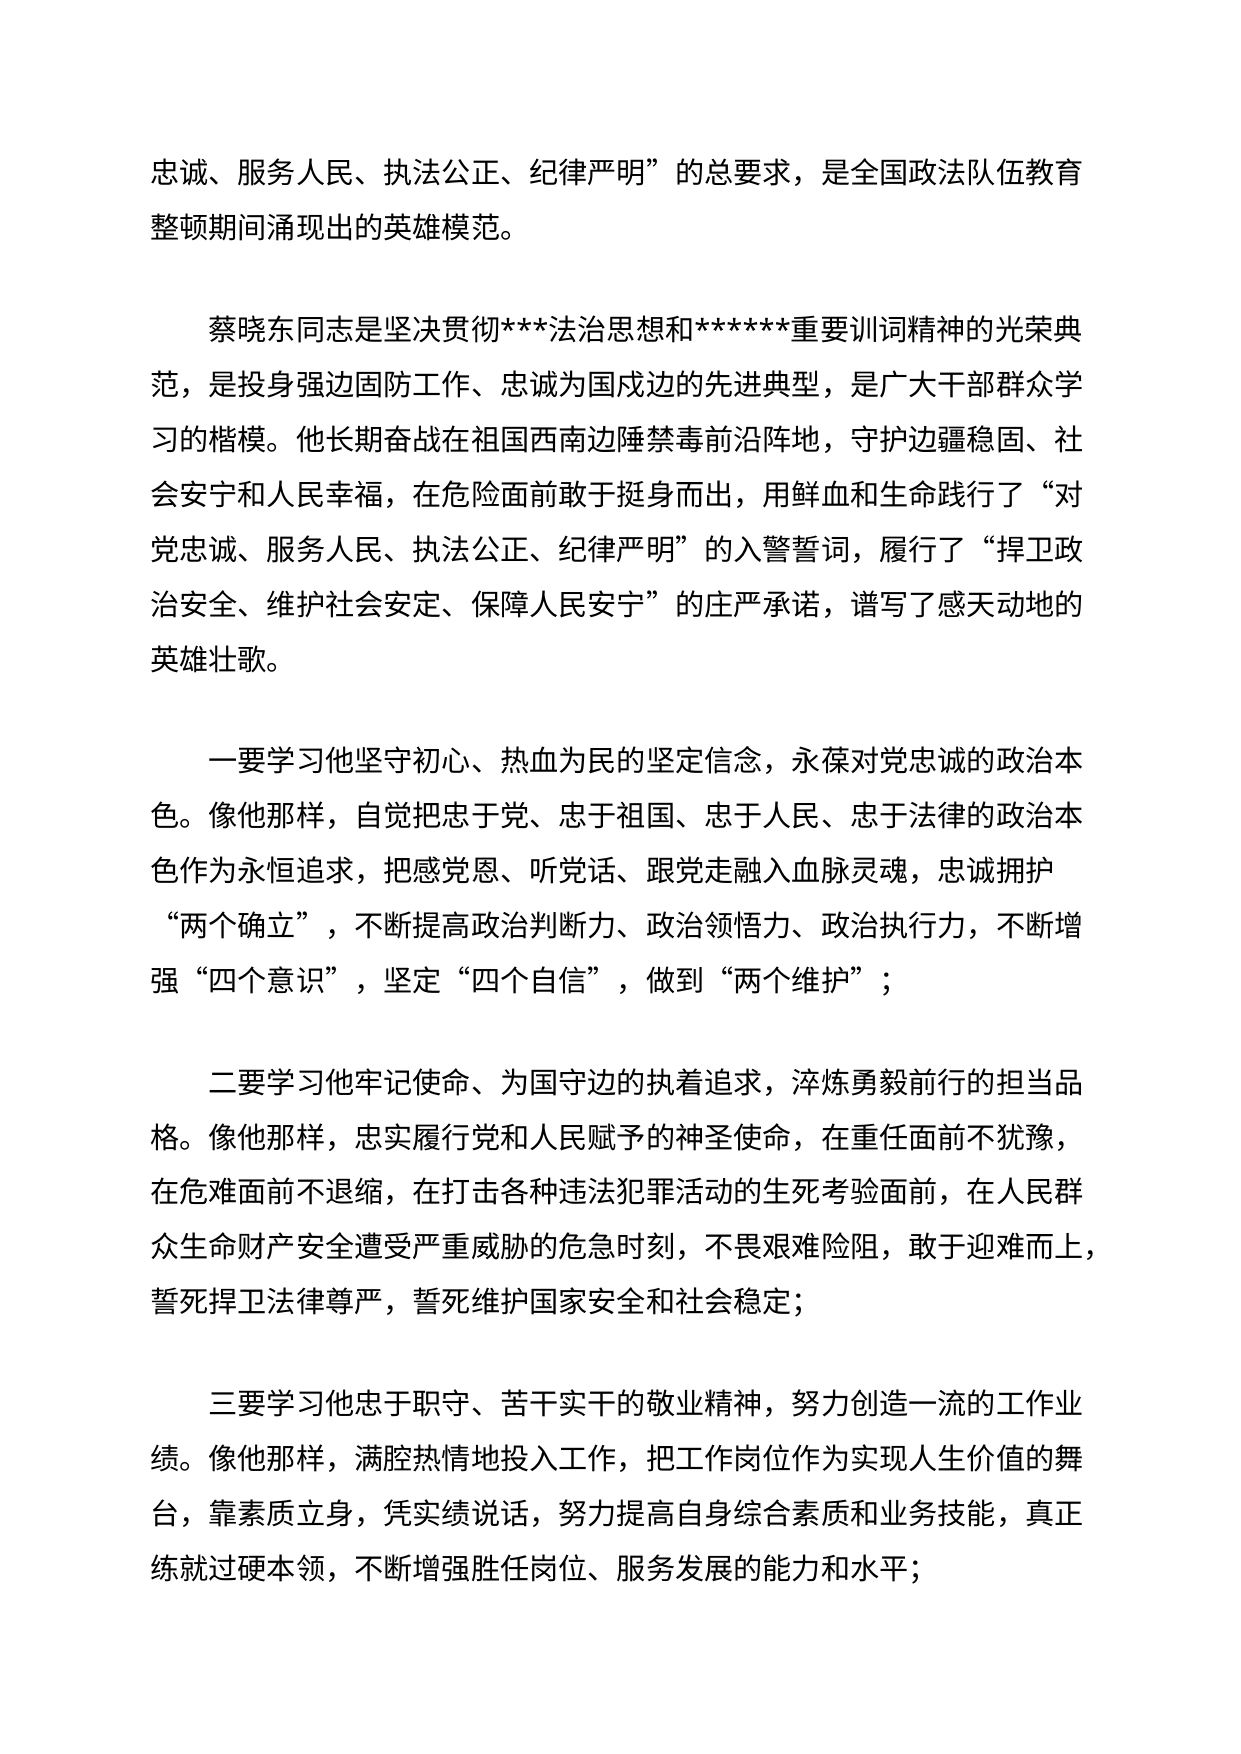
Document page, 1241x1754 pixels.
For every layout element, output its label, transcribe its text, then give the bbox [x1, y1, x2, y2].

text 二要学习他牢记使命、为国守边的执着追求，淬炼勇毅前行的担当品格。像他那样，忠实履行党和人民赋予的神圣使命，在重任面前不犹豫，在危难面前不退缩，在打击各种违法犯罪活动的生死考验面前，在人民群众生命财产安全遭受严重威胁的危急时刻，不畏艰难险阻，敢于迎难而上，誓死捍卫法律尊严，誓死维护国家安全和社会稳定； [150, 1059, 1090, 1321]
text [150, 150, 1090, 247]
text 一要学习他坚守初心、热血为民的坚定信念，永葆对党忠诚的政治本色。像他那样，自觉把忠于党、忠于祖国、忠于人民、忠于法律的政治本色作为永恒追求，把感党恩、听党话、跟党走融入血脉灵魂，忠诚拥护“两个确立”，不断提高政治判断力、政治领悟力、政治执行力，不断增强“四个意识”，坚定“四个自信”，做到“两个维护”； [150, 738, 1090, 1000]
text 蔡晓东同志是坚决贯彻***法治思想和******重要训词精神的光荣典范，是投身强边固防工作、忠诚为国戍边的先进典型，是广大干部群众学习的楷模。他长期奋战在祖国西南边陲禁毒前沿阵地，守护边疆稳固、社会安宁和人民幸福，在危险面前敢于挺身而出，用鲜血和生命践行了“对党忠诚、服务人民、执法公正、纪律严明”的入警誓词，履行了“捍卫政治安全、维护社会安定、保障人民安宁”的庄严承诺，谱写了感天动地的英雄壮歌。 [150, 307, 1090, 678]
text 三要学习他忠于职守、苦干实干的敬业精神，努力创造一流的工作业绩。像他那样，满腔热情地投入工作，把工作岗位作为实现人生价值的舞台，靠素质立身，凭实绩说话，努力提高自身综合素质和业务技能，真正练就过硬本领，不断增强胜任岗位、服务发展的能力和水平； [150, 1381, 1090, 1588]
